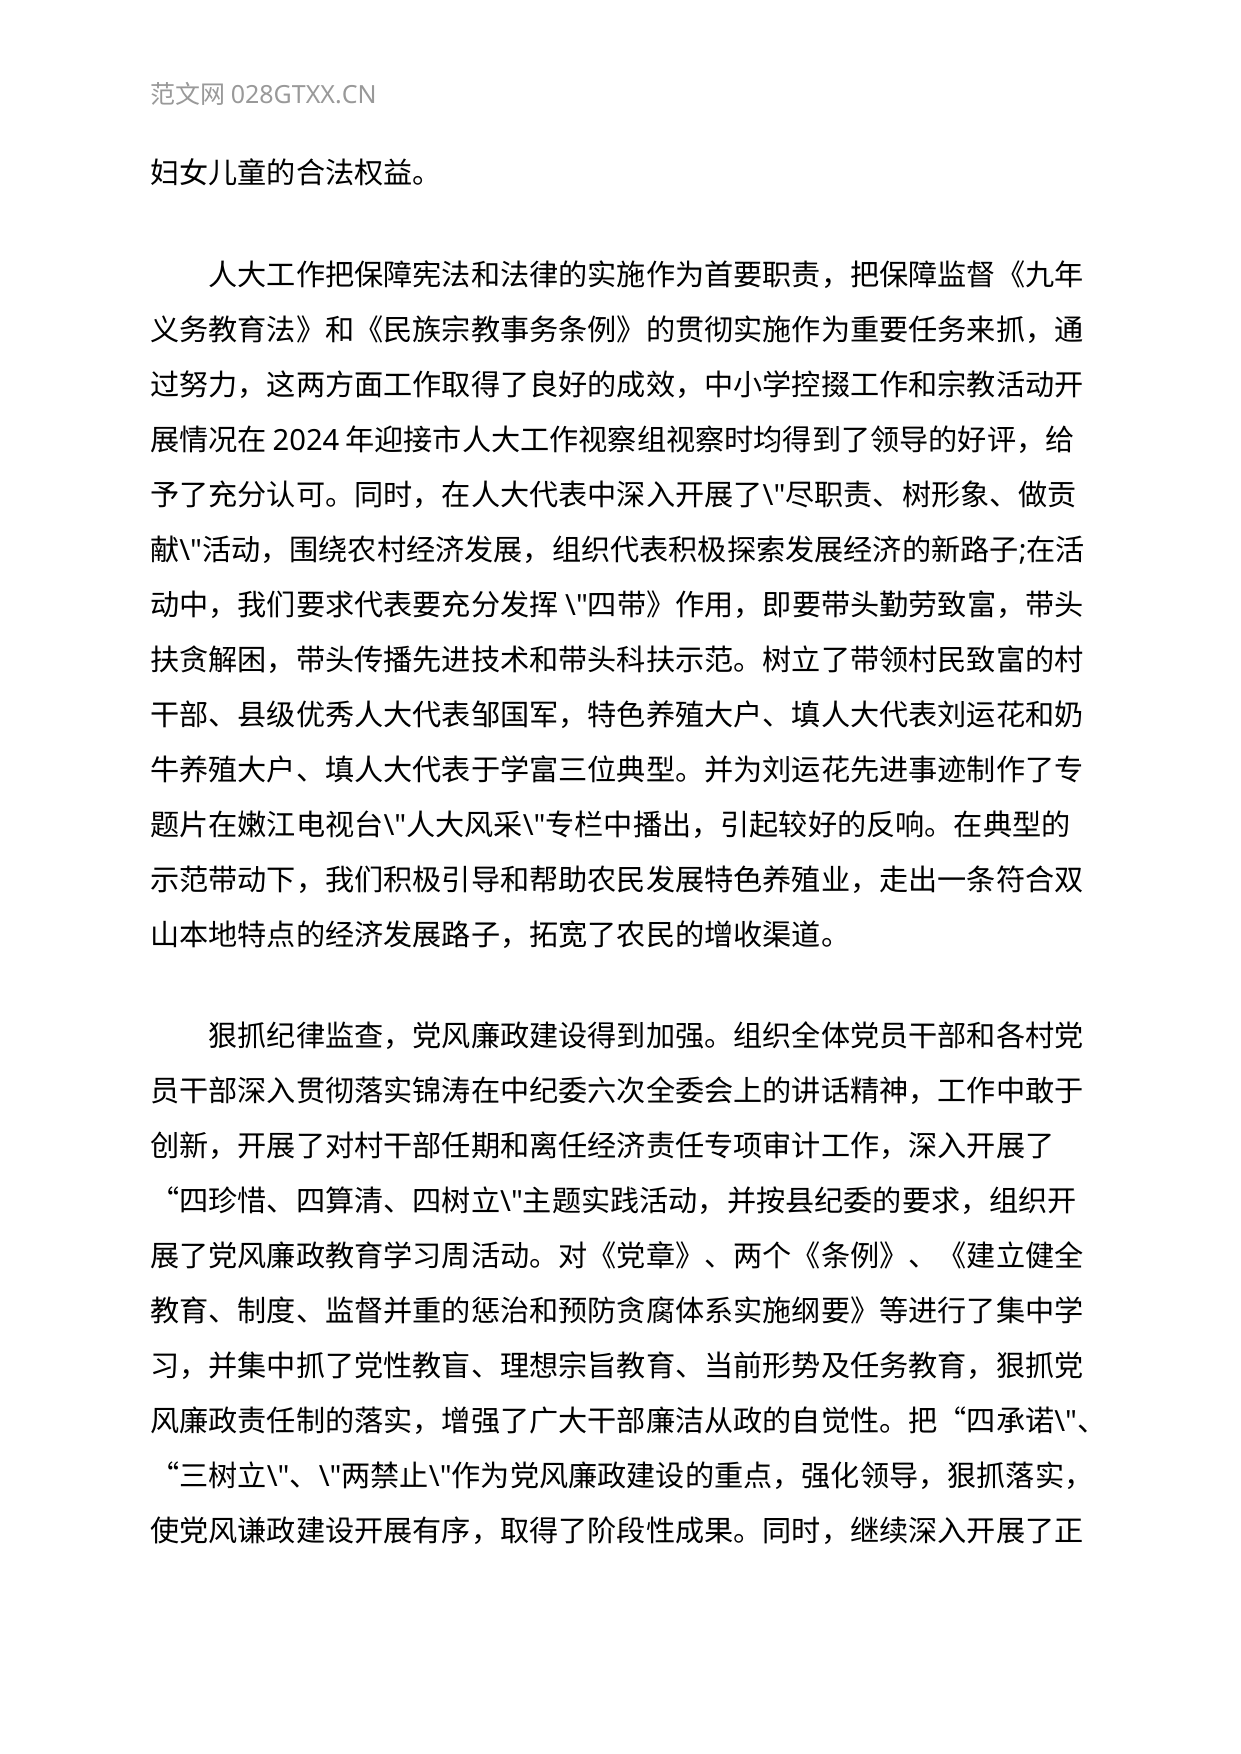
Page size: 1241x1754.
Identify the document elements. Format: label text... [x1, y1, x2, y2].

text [150, 1013, 1090, 1549]
text 人大工作把保障宪法和法律的实施作为首要职责，把保障监督《九年义务教育法》和《民族宗教事务条例》的贯彻实施作为重要任务来抓，通过努力，这两方面工作取得了良好的成效，中小学控掇工作和宗教活动开展情况在2024年迎接市人大工作视察组视察时均得到了领导的好评，给予了充分认可。同时，在人大代表中深入开展了\"尽职责、树形象、做贡献\"活动，围绕农村经济发展，组织代表积极探索发展经济的新路子;在活动中，我们要求代表要充分发挥 \"四带》作用，即要带头勤劳致富，带头扶贪解困，带头传播先进技术和带头科扶示范。树立了带领村民致富的村干部、县级优秀人大代表邹国军，特色养殖大户、填人大代表刘运花和奶牛养殖大户、填人大代表于学富三位典型。并为刘运花先进事迹制作了专题片在嫩江电视台\"人大风采\"专栏中播出，引起较好的反响。在典型的示范带动下，我们积极引导和帮助农民发展特色养殖业，走出一条符合双山本地特点的经济发展路子，拓宽了农民的增收渠道。 [150, 252, 1090, 953]
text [150, 150, 1090, 192]
